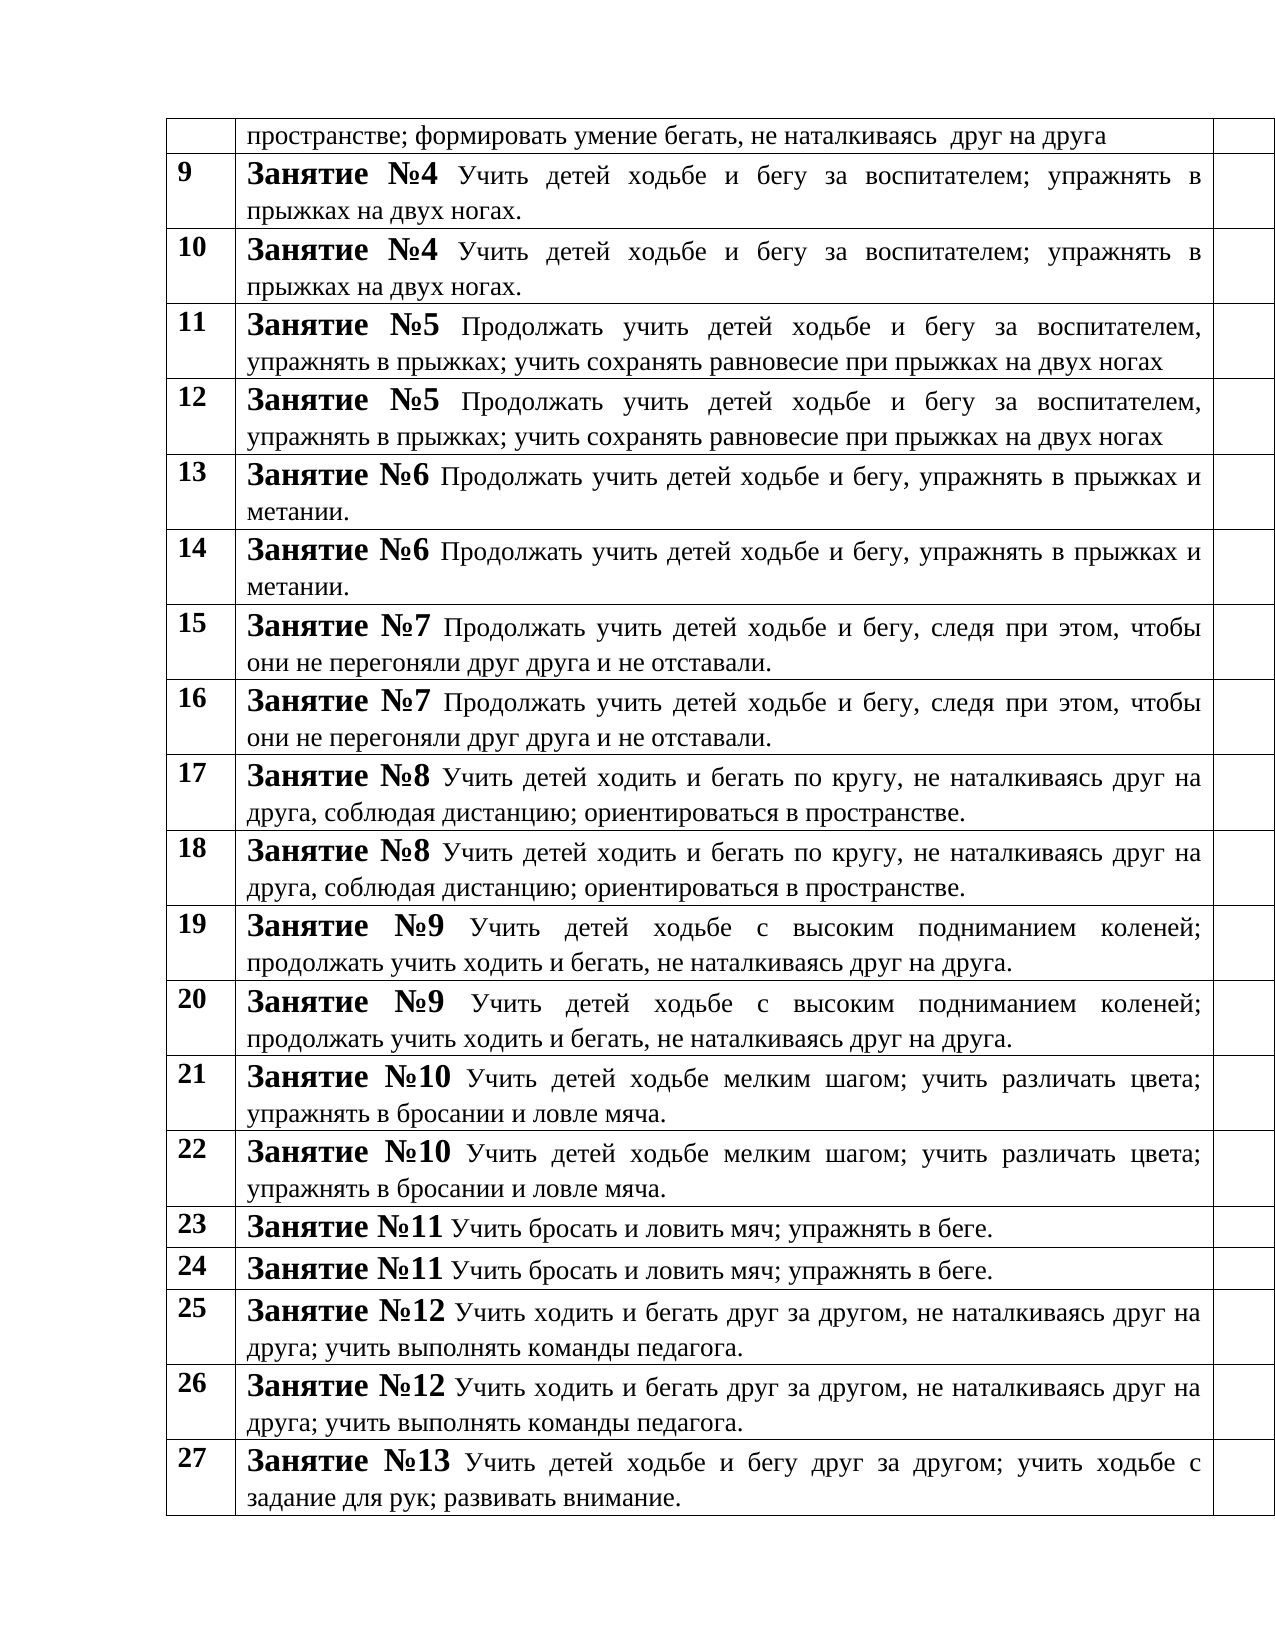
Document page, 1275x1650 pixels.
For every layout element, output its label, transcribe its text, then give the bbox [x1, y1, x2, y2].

table_cell [1214, 680, 1274, 754]
table_cell [1214, 1131, 1274, 1206]
table_cell Занятие №6 Продолжать учить детей ходьбе и бегу, упражнять в прыжках и метании. [236, 530, 1213, 604]
table_cell Занятие №4 Учить детей ходьбе и бегу за воспитателем; упражнять в прыжках на двух ногах. [236, 154, 1213, 228]
table_cell Занятие №8 Учить детей ходить и бегать по кругу, не наталкиваясь друг на друга, соблюдая дистанцию; ориентироваться в пространстве. [236, 831, 1213, 905]
table_cell [1214, 906, 1274, 980]
table_cell 17 [167, 755, 235, 829]
table_cell 15 [167, 605, 235, 679]
table_cell Занятие №11 Учить бросать и ловить мяч; упражнять в беге. [236, 1248, 1213, 1289]
table_cell 24 [167, 1248, 235, 1289]
table_cell Занятие №10 Учить детей ходьбе мелким шагом; учить различать цвета; упражнять в бросании и ловле мяча. [236, 1131, 1213, 1206]
table_cell 27 [167, 1440, 235, 1514]
table_cell [1214, 755, 1274, 829]
table_cell 11 [167, 304, 235, 378]
table_cell 20 [167, 981, 235, 1055]
table_cell 18 [167, 831, 235, 905]
table_cell 23 [167, 1207, 235, 1247]
table_cell [1214, 379, 1274, 453]
table_cell Занятие №6 Продолжать учить детей ходьбе и бегу, упражнять в прыжках и метании. [236, 455, 1213, 529]
table_cell 9 [167, 154, 235, 228]
table_cell Занятие №11 Учить бросать и ловить мяч; упражнять в беге. [236, 1207, 1213, 1247]
table_cell 21 [167, 1056, 235, 1130]
table_cell 19 [167, 906, 235, 980]
table_cell Занятие №7 Продолжать учить детей ходьбе и бегу, следя при этом, чтобы они не перегоняли друг друга и не отставали. [236, 605, 1213, 679]
table_cell Занятие №10 Учить детей ходьбе мелким шагом; учить различать цвета; упражнять в бросании и ловле мяча. [236, 1056, 1213, 1130]
table_cell [1214, 1365, 1274, 1439]
table_cell 26 [167, 1365, 235, 1439]
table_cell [236, 119, 1213, 153]
table_cell 13 [167, 455, 235, 529]
table_cell Занятие №4 Учить детей ходьбе и бегу за воспитателем; упражнять в прыжках на двух ногах. [236, 229, 1213, 303]
table_cell [1214, 455, 1274, 529]
table_cell [1214, 1056, 1274, 1130]
table_cell [1214, 1248, 1274, 1289]
table_cell [1214, 154, 1274, 228]
table_cell Занятие №5 Продолжать учить детей ходьбе и бегу за воспитателем, упражнять в прыжках; учить сохранять равновесие при прыжках на двух ногах [236, 379, 1213, 453]
table_cell Занятие №12 Учить ходить и бегать друг за другом, не наталкиваясь друг на друга; учить выполнять команды педагога. [236, 1290, 1213, 1364]
table_cell [1214, 229, 1274, 303]
table_cell 14 [167, 530, 235, 604]
table_cell [1214, 1290, 1274, 1364]
table_cell 25 [167, 1290, 235, 1364]
table_cell Занятие №12 Учить ходить и бегать друг за другом, не наталкиваясь друг на друга; учить выполнять команды педагога. [236, 1365, 1213, 1439]
table_cell Занятие №8 Учить детей ходить и бегать по кругу, не наталкиваясь друг на друга, соблюдая дистанцию; ориентироваться в пространстве. [236, 755, 1213, 829]
table_cell Занятие №9 Учить детей ходьбе с высоким подниманием коленей; продолжать учить ходить и бегать, не наталкиваясь друг на друга. [236, 981, 1213, 1055]
table_cell [1214, 605, 1274, 679]
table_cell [236, 1440, 1213, 1514]
table_cell Занятие №9 Учить детей ходьбе с высоким подниманием коленей; продолжать учить ходить и бегать, не наталкиваясь друг на друга. [236, 906, 1213, 980]
table_cell 10 [167, 229, 235, 303]
table_cell 22 [167, 1131, 235, 1206]
table_cell 8 [167, 119, 235, 153]
table_cell [1214, 831, 1274, 905]
table_cell [1214, 1207, 1274, 1247]
table_cell [1214, 981, 1274, 1055]
table_cell [1214, 1440, 1274, 1514]
table_cell Занятие №7 Продолжать учить детей ходьбе и бегу, следя при этом, чтобы они не перегоняли друг друга и не отставали. [236, 680, 1213, 754]
table_cell [1214, 304, 1274, 378]
table_cell Занятие №5 Продолжать учить детей ходьбе и бегу за воспитателем, упражнять в прыжках; учить сохранять равновесие при прыжках на двух ногах [236, 304, 1213, 378]
table_cell 12 [167, 379, 235, 453]
table_cell [1214, 119, 1274, 153]
table_cell [1214, 530, 1274, 604]
table_cell 16 [167, 680, 235, 754]
